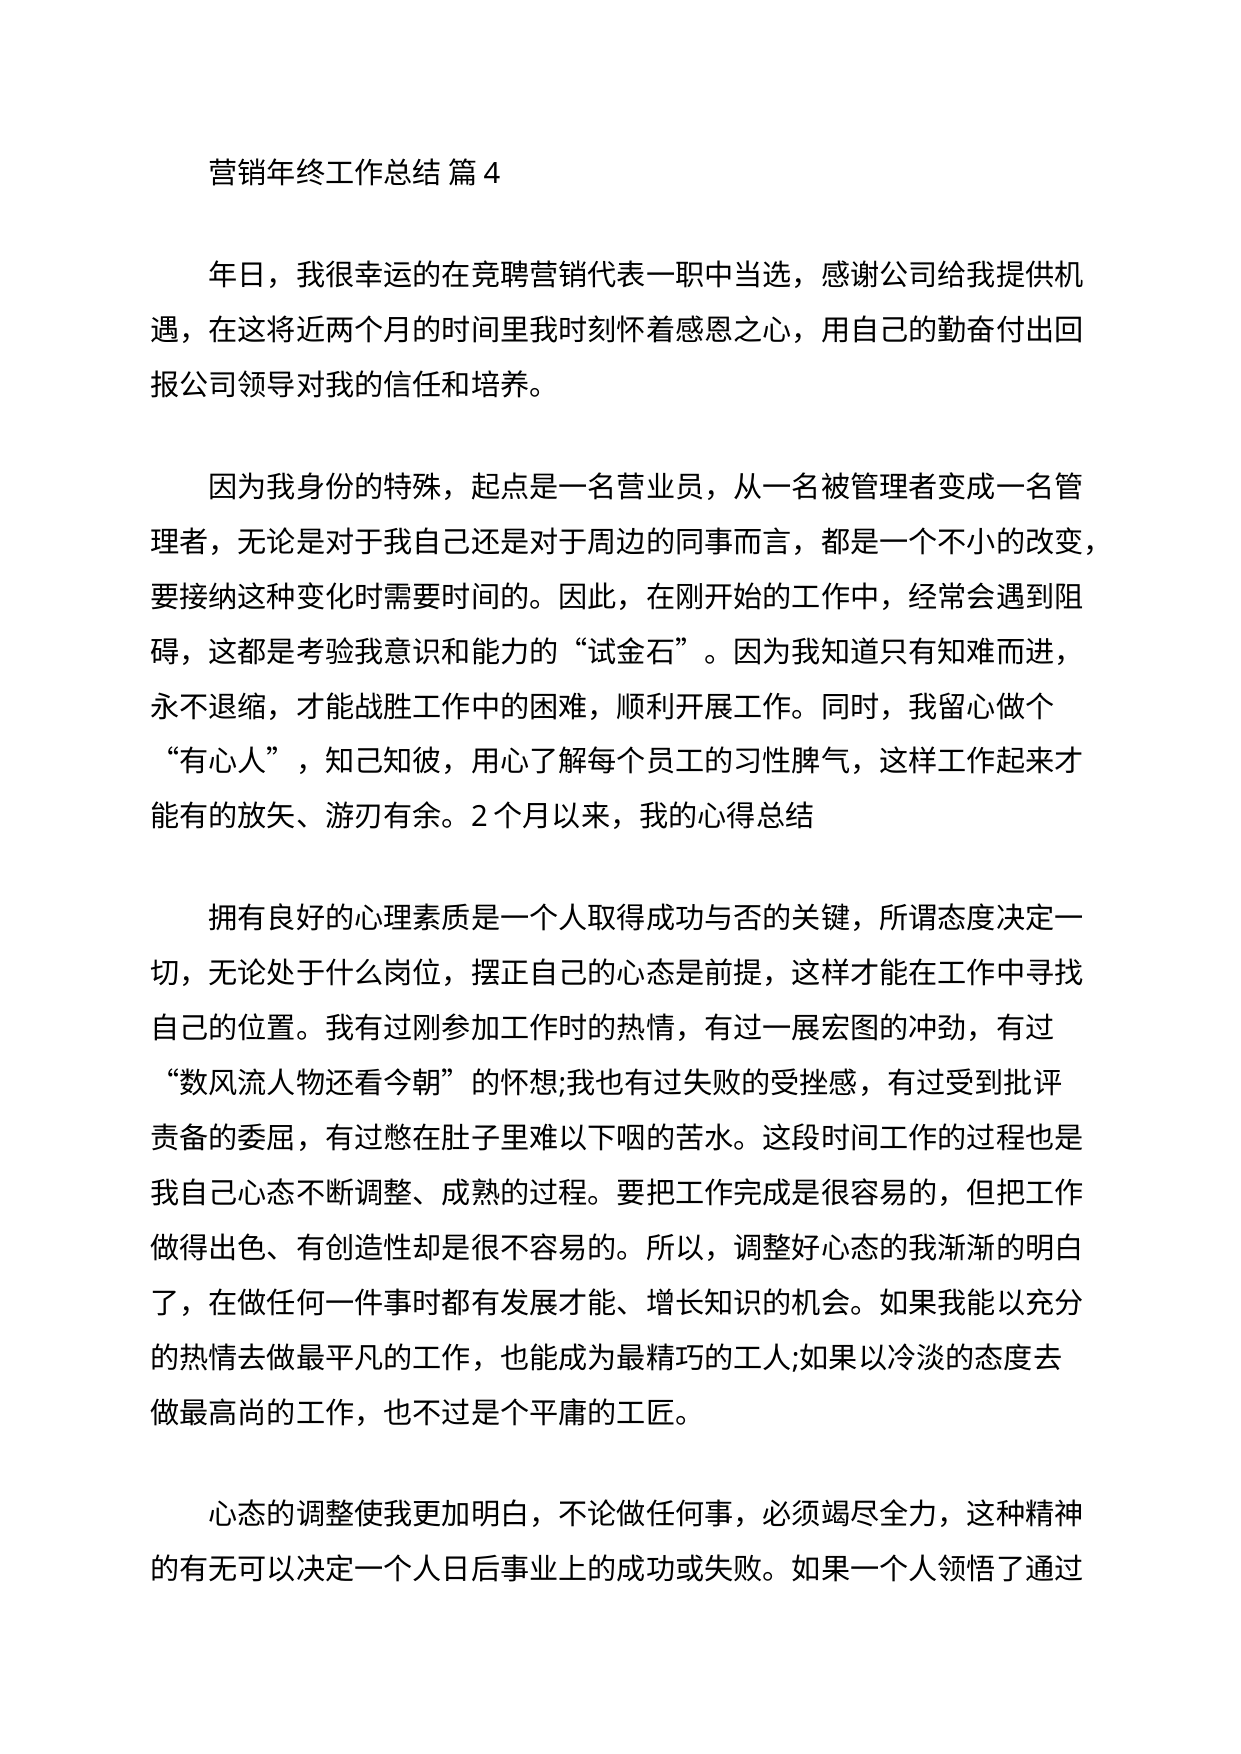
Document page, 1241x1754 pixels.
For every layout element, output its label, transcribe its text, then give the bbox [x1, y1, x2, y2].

text 拥有良好的心理素质是一个人取得成功与否的关键，所谓态度决定一切，无论处于什么岗位，摆正自己的心态是前提，这样才能在工作中寻找自己的位置。我有过刚参加工作时的热情，有过一展宏图的冲劲，有过“数风流人物还看今朝”的怀想;我也有过失败的受挫感，有过受到批评责备的委屈，有过憋在肚子里难以下咽的苦水。这段时间工作的过程也是我自己心态不断调整、成熟的过程。要把工作完成是很容易的，但把工作做得出色、有创造性却是很不容易的。所以，调整好心态的我渐渐的明白了，在做任何一件事时都有发展才能、增长知识的机会。如果我能以充分的热情去做最平凡的工作，也能成为最精巧的工人;如果以冷淡的态度去做最高尚的工作，也不过是个平庸的工匠。 [150, 895, 1090, 1431]
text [150, 1491, 1090, 1588]
text 营销年终工作总结 篇4 [150, 150, 1090, 192]
text 因为我身份的特殊，起点是一名营业员，从一名被管理者变成一名管理者，无论是对于我自己还是对于周边的同事而言，都是一个不小的改变，要接纳这种变化时需要时间的。因此，在刚开始的工作中，经常会遇到阻碍，这都是考验我意识和能力的“试金石”。因为我知道只有知难而进，永不退缩，才能战胜工作中的困难，顺利开展工作。同时，我留心做个“有心人”，知己知彼，用心了解每个员工的习性脾气，这样工作起来才能有的放矢、游刃有余。2个月以来，我的心得总结 [150, 463, 1090, 835]
text 年日，我很幸运的在竞聘营销代表一职中当选，感谢公司给我提供机遇，在这将近两个月的时间里我时刻怀着感恩之心，用自己的勤奋付出回报公司领导对我的信任和培养。 [150, 252, 1090, 404]
